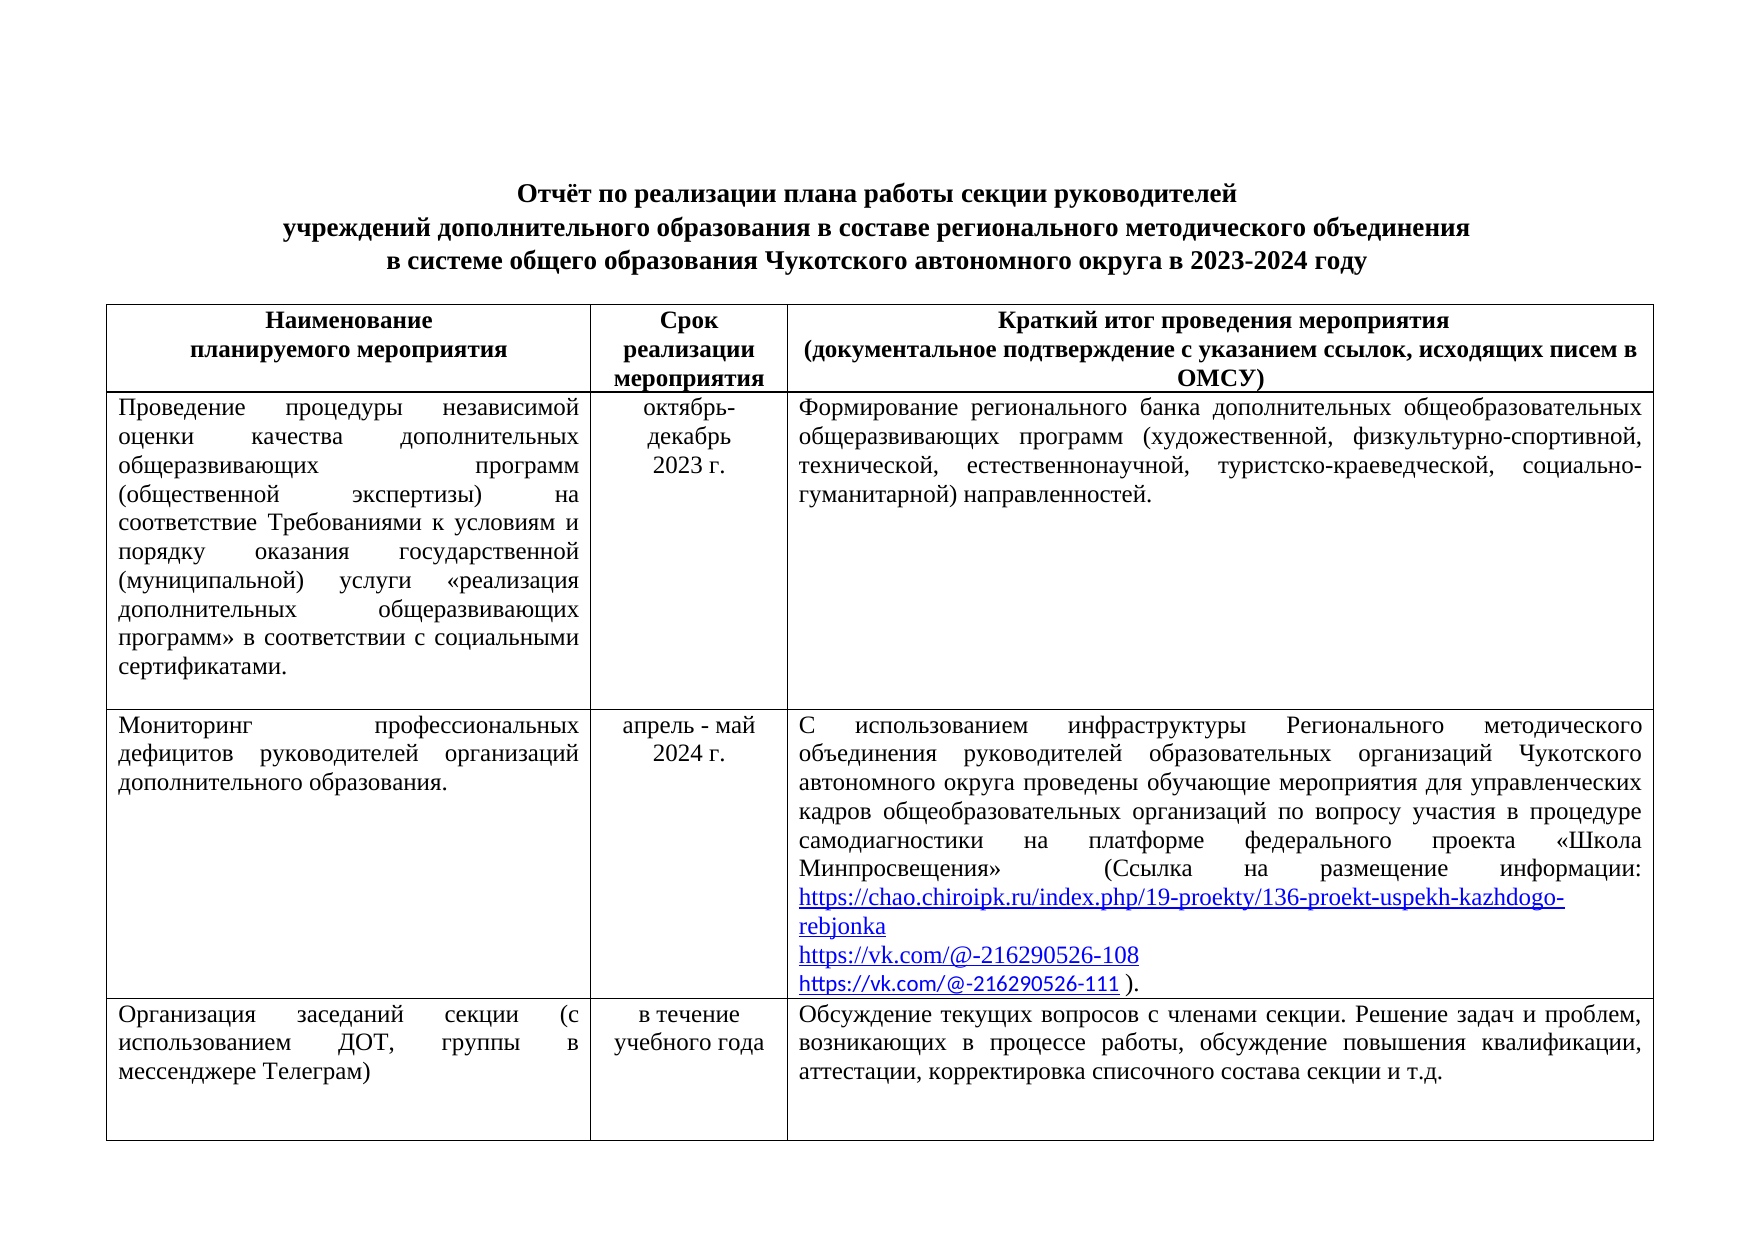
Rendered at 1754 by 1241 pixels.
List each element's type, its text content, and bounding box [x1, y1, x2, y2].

table_header Срок реализации мероприятия [591, 305, 787, 391]
table_cell С использованием инфраструктуры Регионального методического объединения руководителей образовательных организаций Чукотского автономного округа проведены обучающие мероприятия для управленческих кадров общеобразовательных организаций по вопросу участия в процедуре самодиагностики на платформе федерального проекта «Школа Минпросвещения» (Ссылка на размещение информации: https://chao.chiroipk.ru/index.php/19-proekty/136-proekt-uspekh-kazhdogo-rebjonka https://vk.com/@-216290526-108 https://vk.com/@-216290526-111 ). [788, 710, 1653, 998]
text учреждений дополнительного образования в составе регионального методического объединения [118, 211, 1636, 242]
table_cell Обсуждение текущих вопросов с членами секции. Решение задач и проблем, возникающих в процессе работы, обсуждение повышения квалификации, аттестации, корректировка списочного состава секции и т.д. [788, 999, 1653, 1140]
table_cell Организация заседаний секции (с использованием ДОТ, группы в мессенджере Телеграм) [107, 999, 590, 1140]
text в системе общего образования Чукотского автономного округа в 2023-2024 году [118, 244, 1636, 275]
table_cell Формирование регионального банка дополнительных общеобразовательных общеразвивающих программ (художественной, физкультурно-спортивной, технической, естественнонаучной, туристско-краеведческой, социально-гуманитарной) направленностей. [788, 393, 1653, 709]
text Отчёт по реализации плана работы секции руководителей [118, 177, 1636, 208]
table_cell Проведение процедуры независимой оценки качества дополнительных общеразвивающих программ (общественной экспертизы) на соответствие Требованиями к условиям и порядку оказания государственной (муниципальной) услуги «реализация дополнительных общеразвивающих программ» в соответствии с социальными сертификатами. [107, 393, 590, 709]
table_cell апрель - май 2024 г. [591, 710, 787, 998]
table_cell октябрь-декабрь 2023 г. [591, 393, 787, 709]
table_header Краткий итог проведения мероприятия (документальное подтверждение с указанием ссылок, исходящих писем в ОМСУ) [788, 305, 1653, 391]
table_cell Мониторинг профессиональных дефицитов руководителей организаций дополнительного образования. [107, 710, 590, 998]
table_cell в течение учебного года [591, 999, 787, 1140]
table_header Наименование планируемого мероприятия [107, 305, 590, 391]
